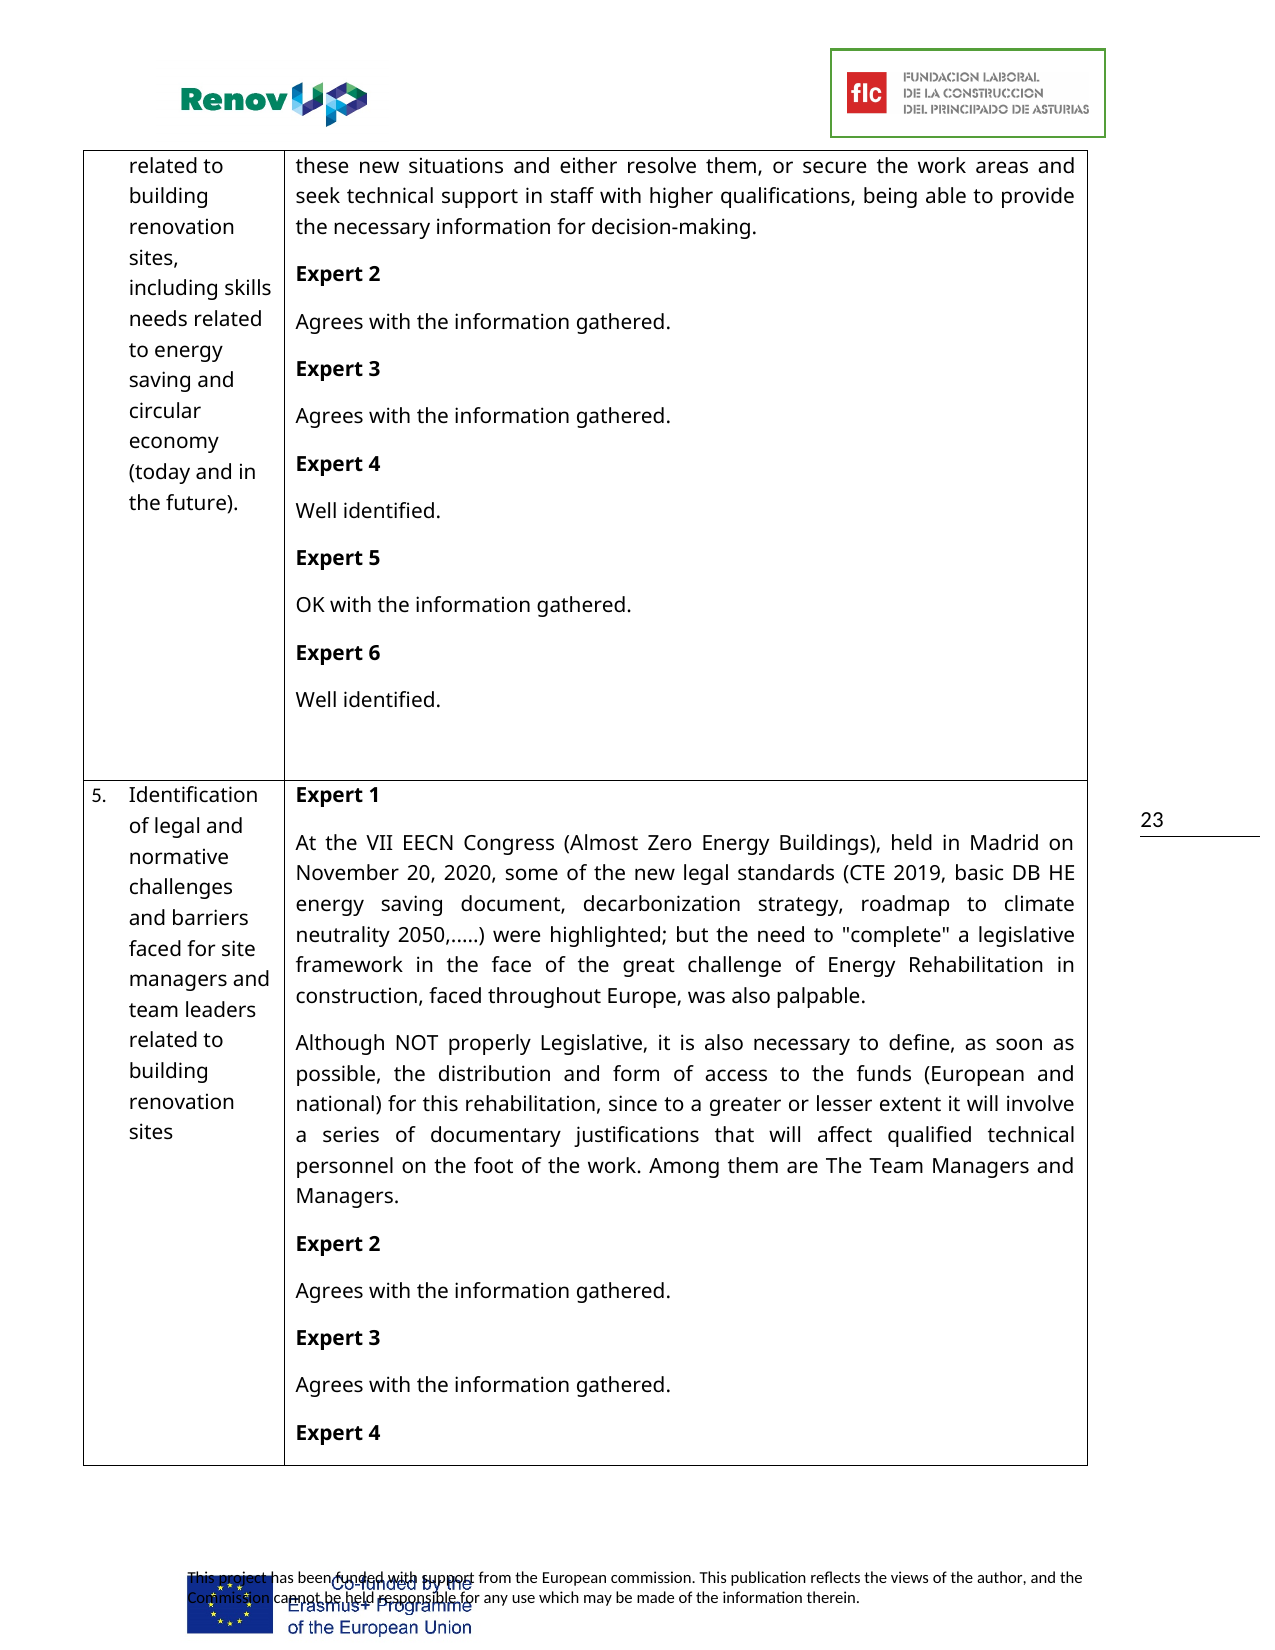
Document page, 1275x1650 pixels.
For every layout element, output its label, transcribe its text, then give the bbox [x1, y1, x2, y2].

table_cell Identification of legal and normative challenges and barriers faced for site managers and team leaders related to building renovation sites [84, 781, 284, 1465]
picture [154, 52, 389, 147]
picture [847, 72, 1089, 114]
picture [169, 1559, 485, 1650]
